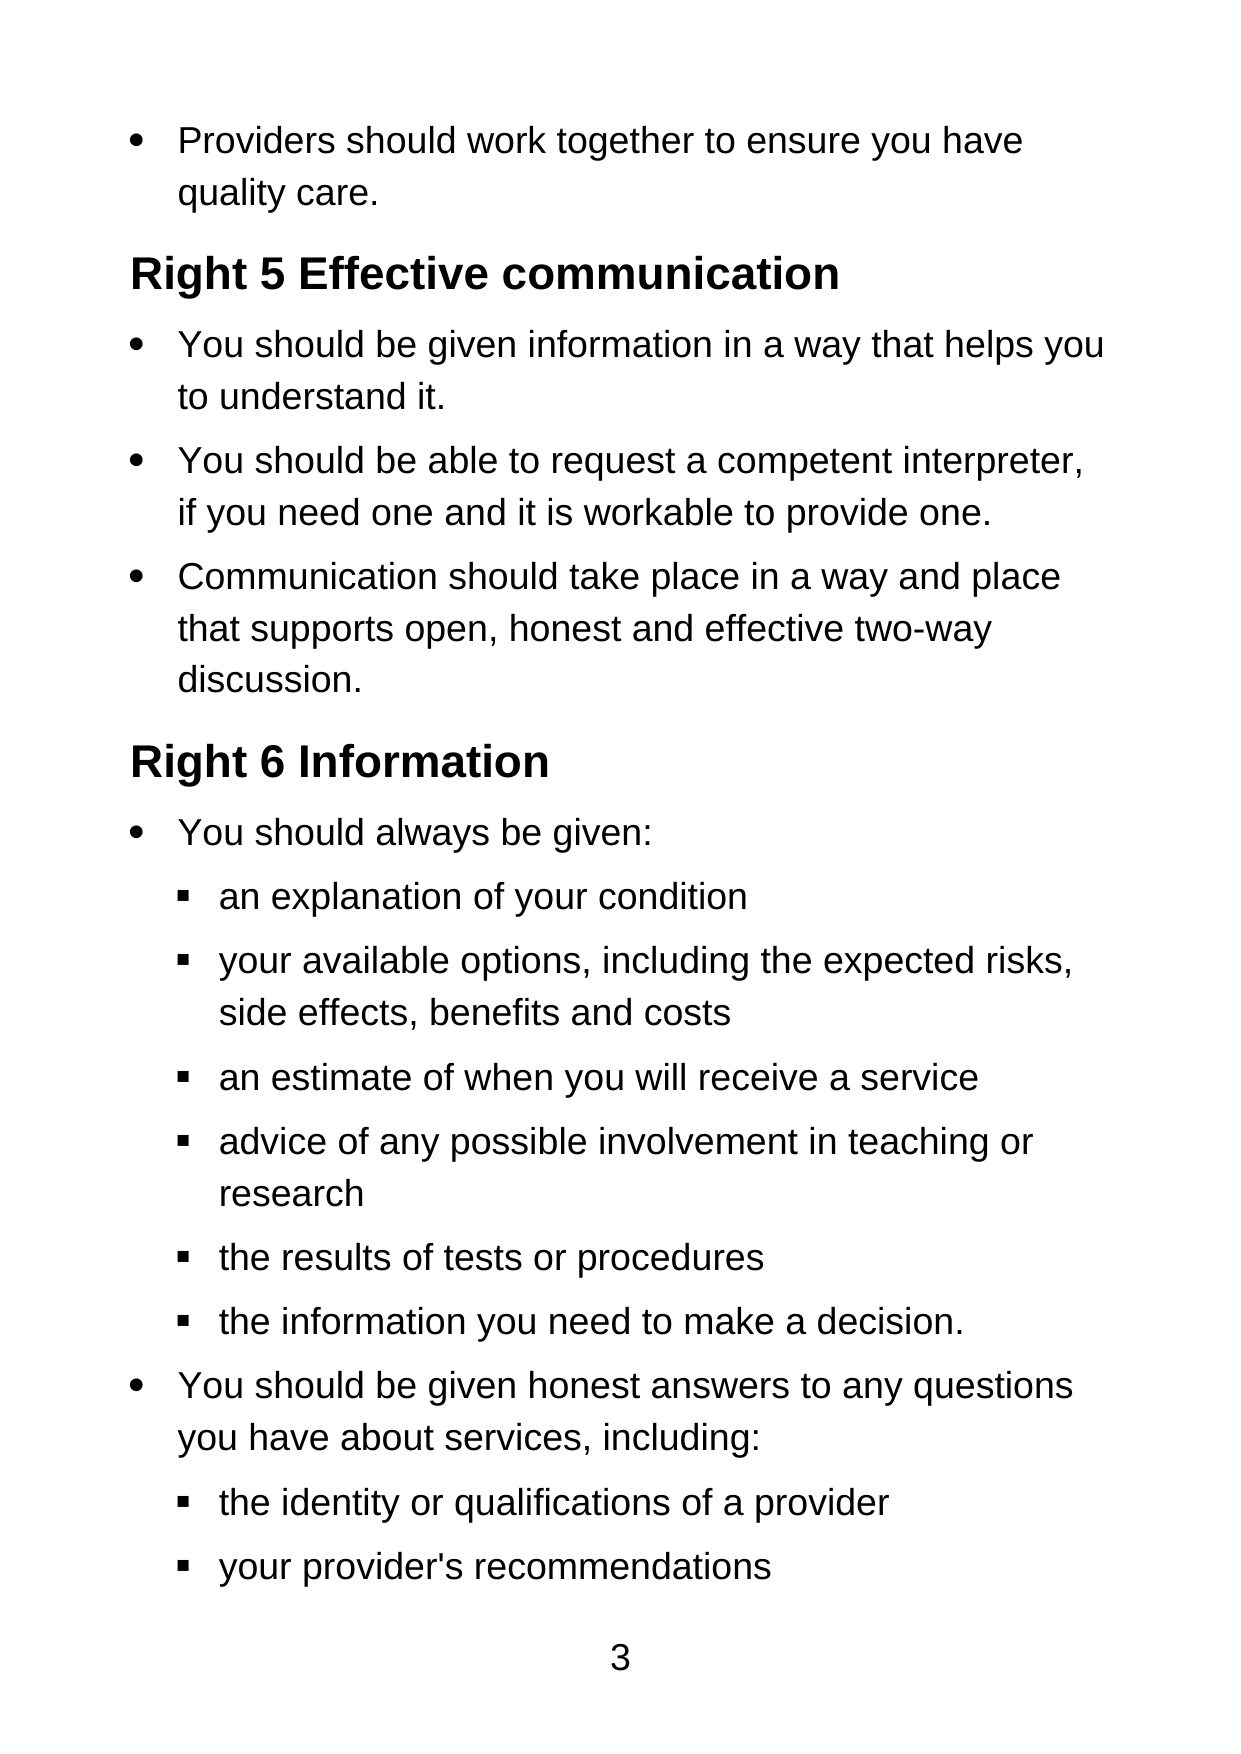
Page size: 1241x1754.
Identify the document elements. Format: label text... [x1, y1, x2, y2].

list You should be given information in a way that helps you to understand it. [130, 322, 1110, 417]
list an explanation of your condition [174, 874, 1110, 918]
list You should always be given: [130, 810, 1110, 853]
list your provider's recommendations [174, 1544, 1110, 1587]
list Providers should work together to ensure you have quality care. [130, 118, 1110, 213]
list advice of any possible involvement in teaching or research [174, 1119, 1110, 1214]
list Communication should take place in a way and place that supports open, honest and effective two-way discussion. [130, 554, 1110, 701]
subtitle Right 5 Effective communication [130, 247, 1110, 299]
list an estimate of when you will receive a service [174, 1055, 1110, 1098]
subtitle Right 6 Information [130, 734, 1110, 787]
list You should be able to request a competent interpreter, if you need one and it is workable to provide one. [130, 438, 1110, 533]
list the results of tests or procedures [174, 1235, 1110, 1278]
list the information you need to make a decision. [174, 1299, 1110, 1343]
list your available options, including the expected risks, side effects, benefits and costs [174, 939, 1110, 1034]
list You should be given honest answers to any questions you have about services, including: [130, 1364, 1110, 1459]
list the identity or qualifications of a provider [174, 1480, 1110, 1523]
